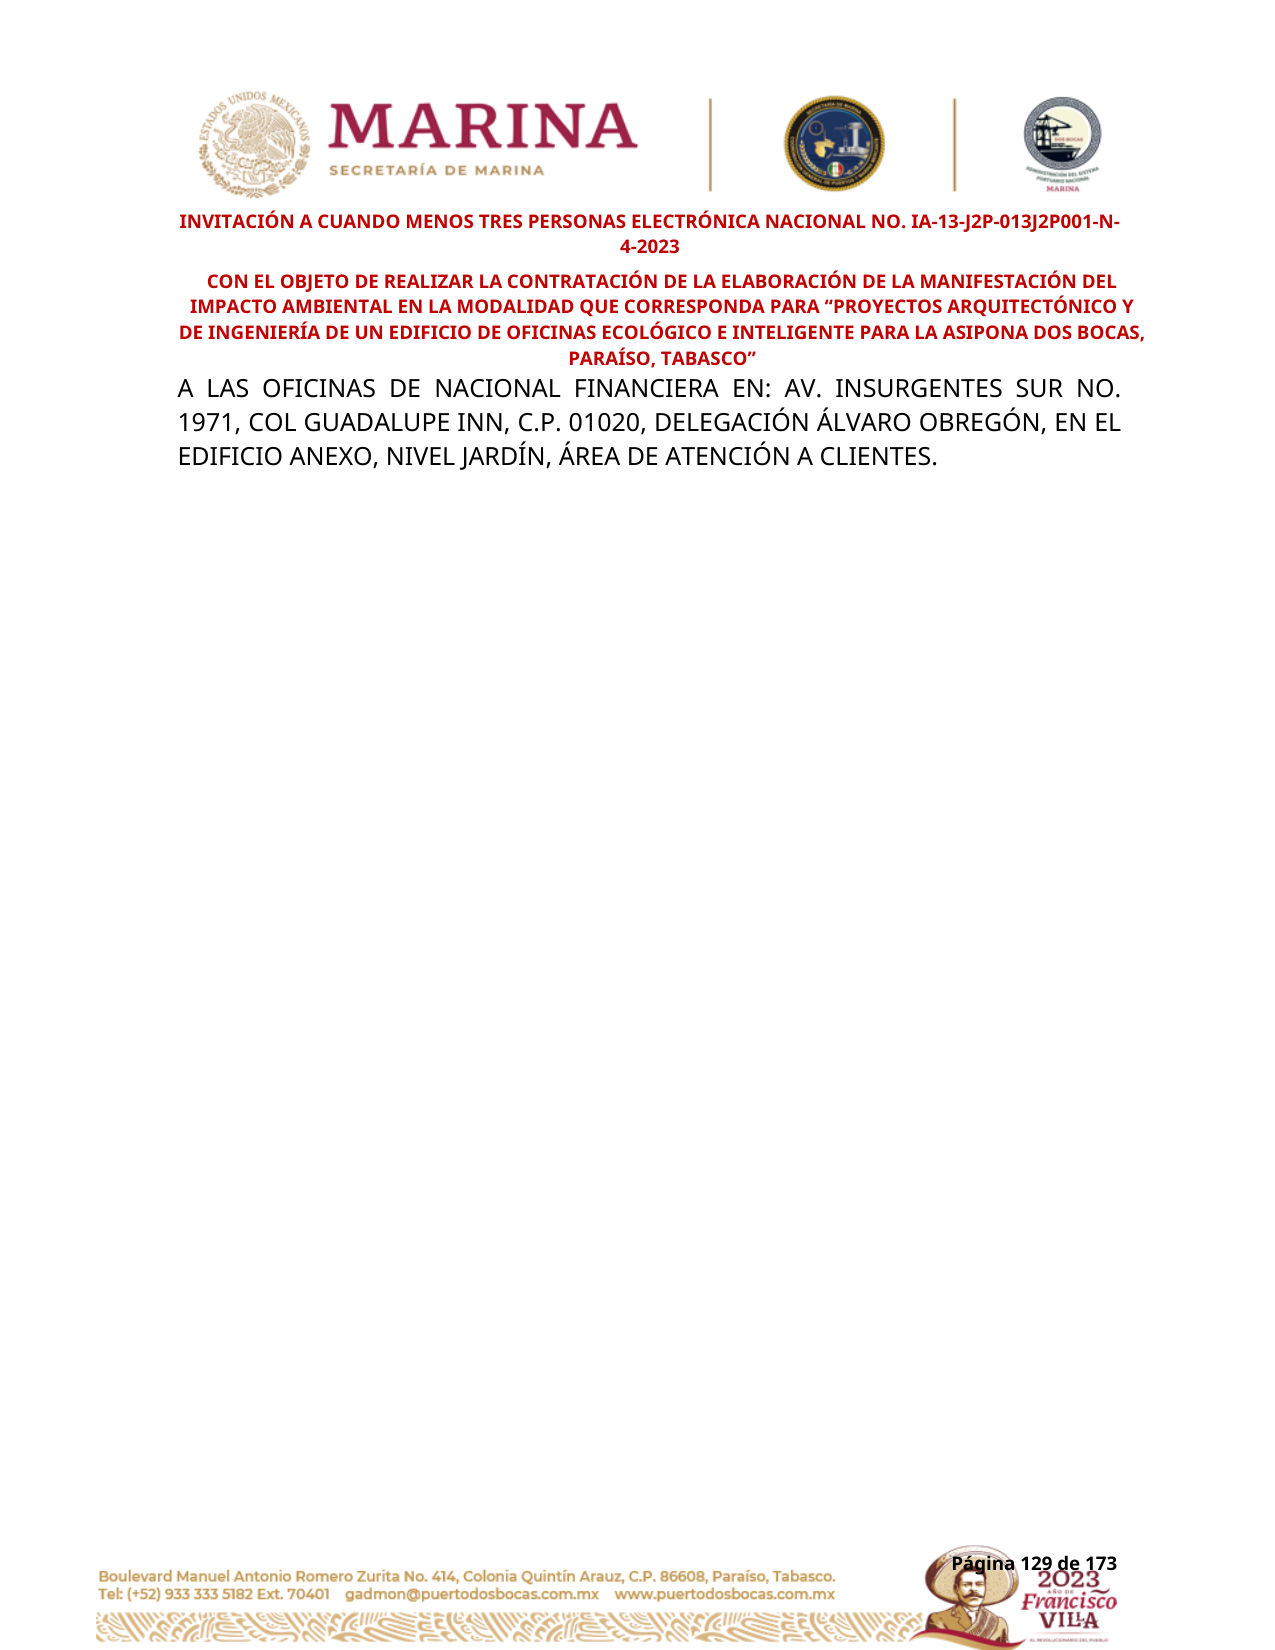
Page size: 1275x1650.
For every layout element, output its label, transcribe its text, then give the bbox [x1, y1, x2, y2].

picture [189, 73, 1110, 209]
picture [88, 1544, 1124, 1650]
